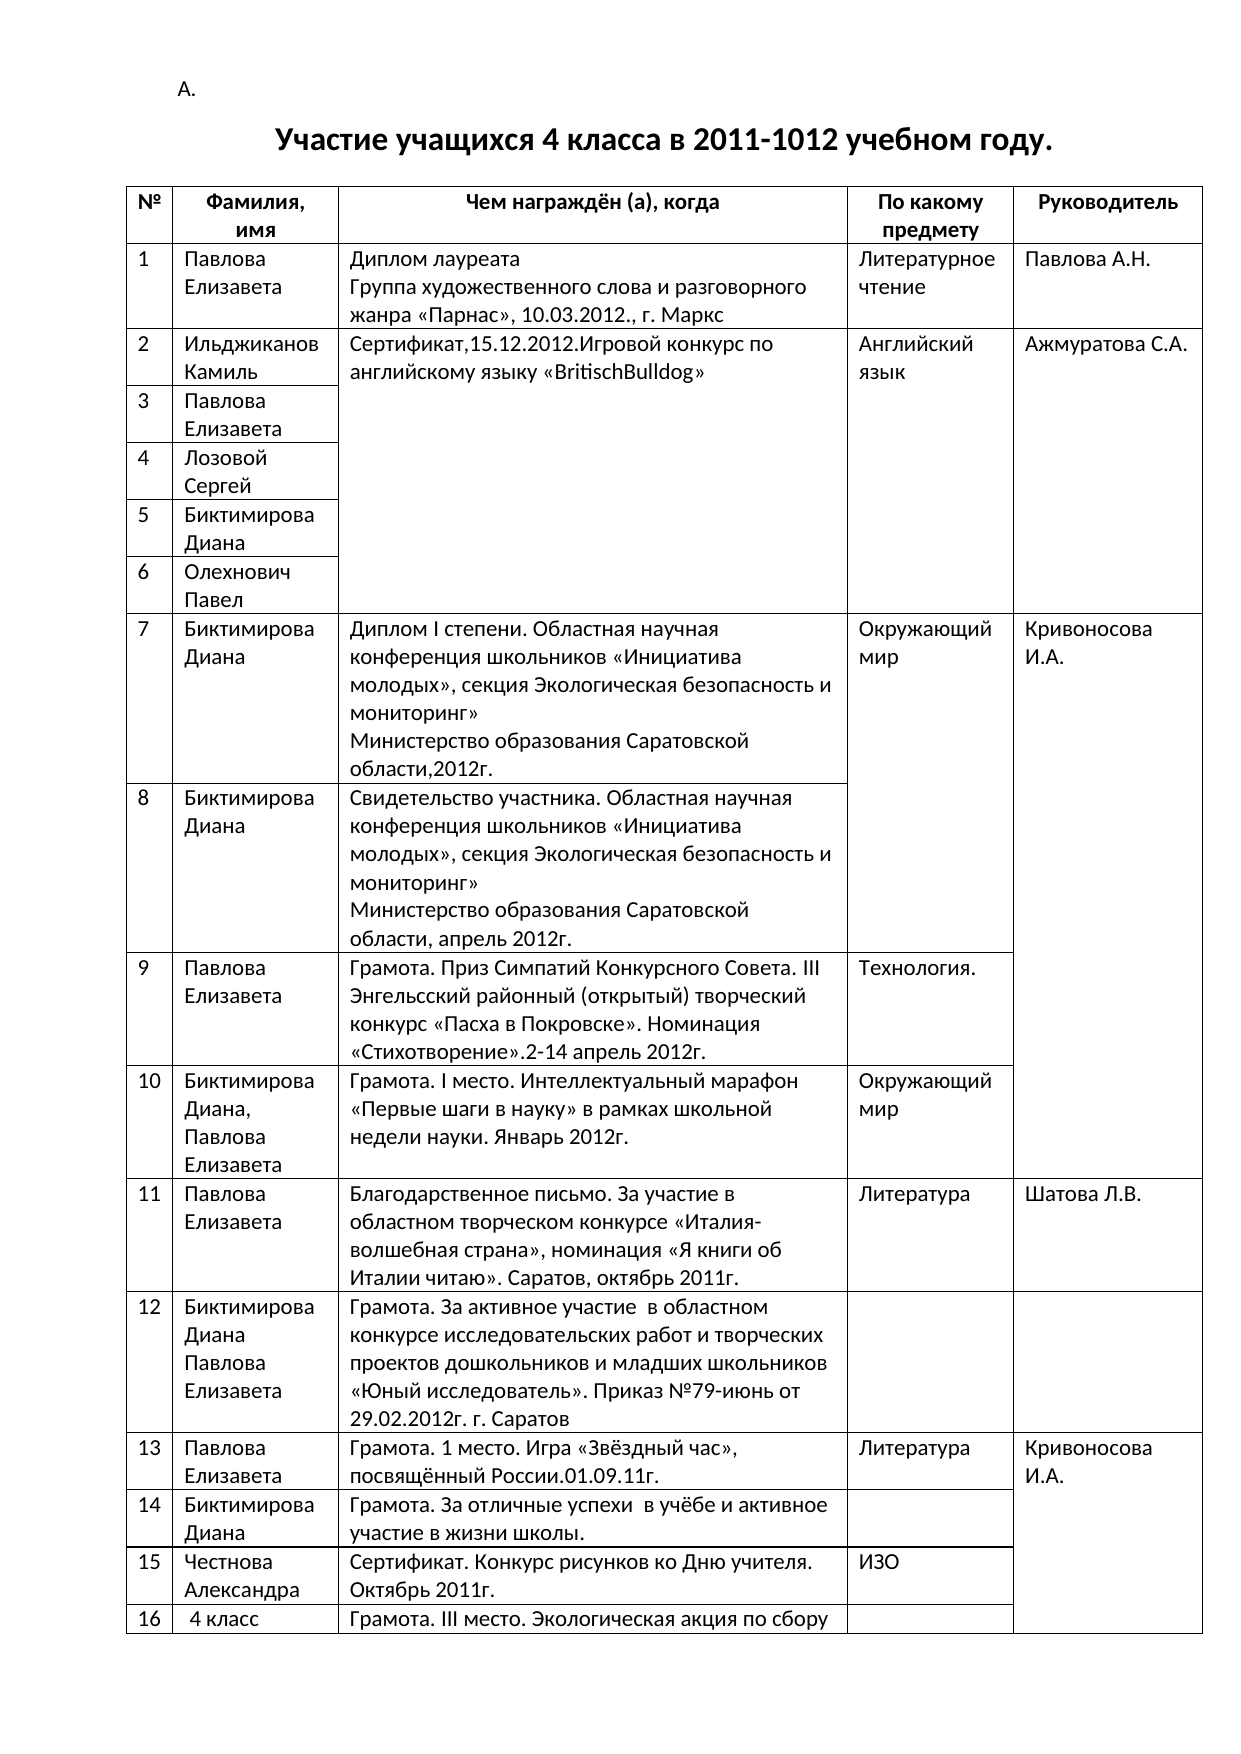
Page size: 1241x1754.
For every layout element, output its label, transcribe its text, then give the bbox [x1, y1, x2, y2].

table_cell 4 класс [173, 1605, 338, 1632]
table_cell Сертификат,15.12.2012.Игровой конкурс по английскому языку «BritischBulldog» [339, 329, 847, 613]
table_cell Кривоносова И.А. [1014, 614, 1202, 1178]
table_cell Биктимирова Диана [173, 784, 338, 952]
table_cell 13 [127, 1433, 172, 1489]
table_cell Английский язык [848, 329, 1013, 613]
table_cell Честнова Александра [173, 1548, 338, 1603]
table_cell Технология. [848, 953, 1013, 1065]
table_cell 14 [127, 1490, 172, 1546]
table_header Фамилия, имя [173, 187, 338, 243]
table_cell Биктимирова Диана, Павлова Елизавета [173, 1066, 338, 1178]
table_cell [339, 1605, 847, 1632]
table_cell Диплом I степени. Областная научная конференция школьников «Инициатива молодых», секция Экологическая безопасность и мониторинг» Министерство образования Саратовской области,2012г. [339, 614, 847, 782]
table_cell 15 [127, 1548, 172, 1603]
table_cell Биктимирова Диана [173, 500, 338, 556]
table_cell Биктимирова Диана [173, 614, 338, 782]
table_cell [1014, 1292, 1202, 1432]
table_cell 2 [127, 329, 172, 385]
table_cell 1 [127, 244, 172, 328]
table_header № [127, 187, 172, 243]
table_cell Литература [848, 1179, 1013, 1291]
table_cell Биктимирова Диана Павлова Елизавета [173, 1292, 338, 1432]
text Участие учащихся 4 класса в 2011-1012 учебном году. [177, 118, 1152, 159]
table_cell Павлова Елизавета [173, 1179, 338, 1291]
table_cell Павлова Елизавета [173, 386, 338, 442]
table_cell ИЗО [848, 1548, 1013, 1603]
table_cell Грамота. Приз Симпатий Конкурсного Совета. III Энгельсский районный (открытый) творческий конкурс «Пасха в Покровске». Номинация «Стихотворение».2-14 апрель 2012г. [339, 953, 847, 1065]
table_cell Литература [848, 1433, 1013, 1489]
table_cell 5 [127, 500, 172, 556]
table_cell Окружающий мир [848, 1066, 1013, 1178]
table_header По какому предмету [848, 187, 1013, 243]
table_cell 7 [127, 614, 172, 782]
table_cell Грамота. I место. Интеллектуальный марафон «Первые шаги в науку» в рамках школьной недели науки. Январь 2012г. [339, 1066, 847, 1178]
table_cell 3 [127, 386, 172, 442]
table_cell [848, 1605, 1013, 1632]
table_cell Грамота. За отличные успехи в учёбе и активное участие в жизни школы. [339, 1490, 847, 1546]
table_cell Окружающий мир [848, 614, 1013, 952]
table_cell Ажмуратова С.А. [1014, 329, 1202, 613]
table_cell 4 [127, 443, 172, 499]
table_cell [848, 1292, 1013, 1432]
table_cell Грамота. За активное участие в областном конкурсе исследовательских работ и творческих проектов дошкольников и младших школьников «Юный исследователь». Приказ №79-июнь от 29.02.2012г. г. Саратов [339, 1292, 847, 1432]
table_cell 12 [127, 1292, 172, 1432]
table_cell Литературное чтение [848, 244, 1013, 328]
table_cell 11 [127, 1179, 172, 1291]
table_header Чем награждён (а), когда [339, 187, 847, 243]
table_cell Павлова Елизавета [173, 244, 338, 328]
table_cell Павлова Елизавета [173, 1433, 338, 1489]
table_cell Лозовой Сергей [173, 443, 338, 499]
table_cell Свидетельство участника. Областная научная конференция школьников «Инициатива молодых», секция Экологическая безопасность и мониторинг» Министерство образования Саратовской области, апрель 2012г. [339, 784, 847, 952]
table_cell Сертификат. Конкурс рисунков ко Дню учителя. Октябрь 2011г. [339, 1548, 847, 1603]
table_cell Диплом лауреата Группа художественного слова и разговорного жанра «Парнас», 10.03.2012., г. Маркс [339, 244, 847, 328]
table_cell Шатова Л.В. [1014, 1179, 1202, 1291]
table_cell Биктимирова Диана [173, 1490, 338, 1546]
table_header Руководитель [1014, 187, 1202, 243]
table_cell 10 [127, 1066, 172, 1178]
table_cell Грамота. 1 место. Игра «Звёздный час», посвящённый России.01.09.11г. [339, 1433, 847, 1489]
table_cell Павлова Елизавета [173, 953, 338, 1065]
table_cell Олехнович Павел [173, 557, 338, 613]
table_cell 9 [127, 953, 172, 1065]
table_cell Ильджиканов Камиль [173, 329, 338, 385]
table_cell Павлова А.Н. [1014, 244, 1202, 328]
table_cell 16 [127, 1605, 172, 1632]
table_cell [848, 1490, 1013, 1546]
table_cell 8 [127, 784, 172, 952]
table_cell Благодарственное письмо. За участие в областном творческом конкурсе «Италия- волшебная страна», номинация «Я книги об Италии читаю». Саратов, октябрь 2011г. [339, 1179, 847, 1291]
table_cell Кривоносова И.А. [1014, 1433, 1202, 1632]
table_cell 6 [127, 557, 172, 613]
